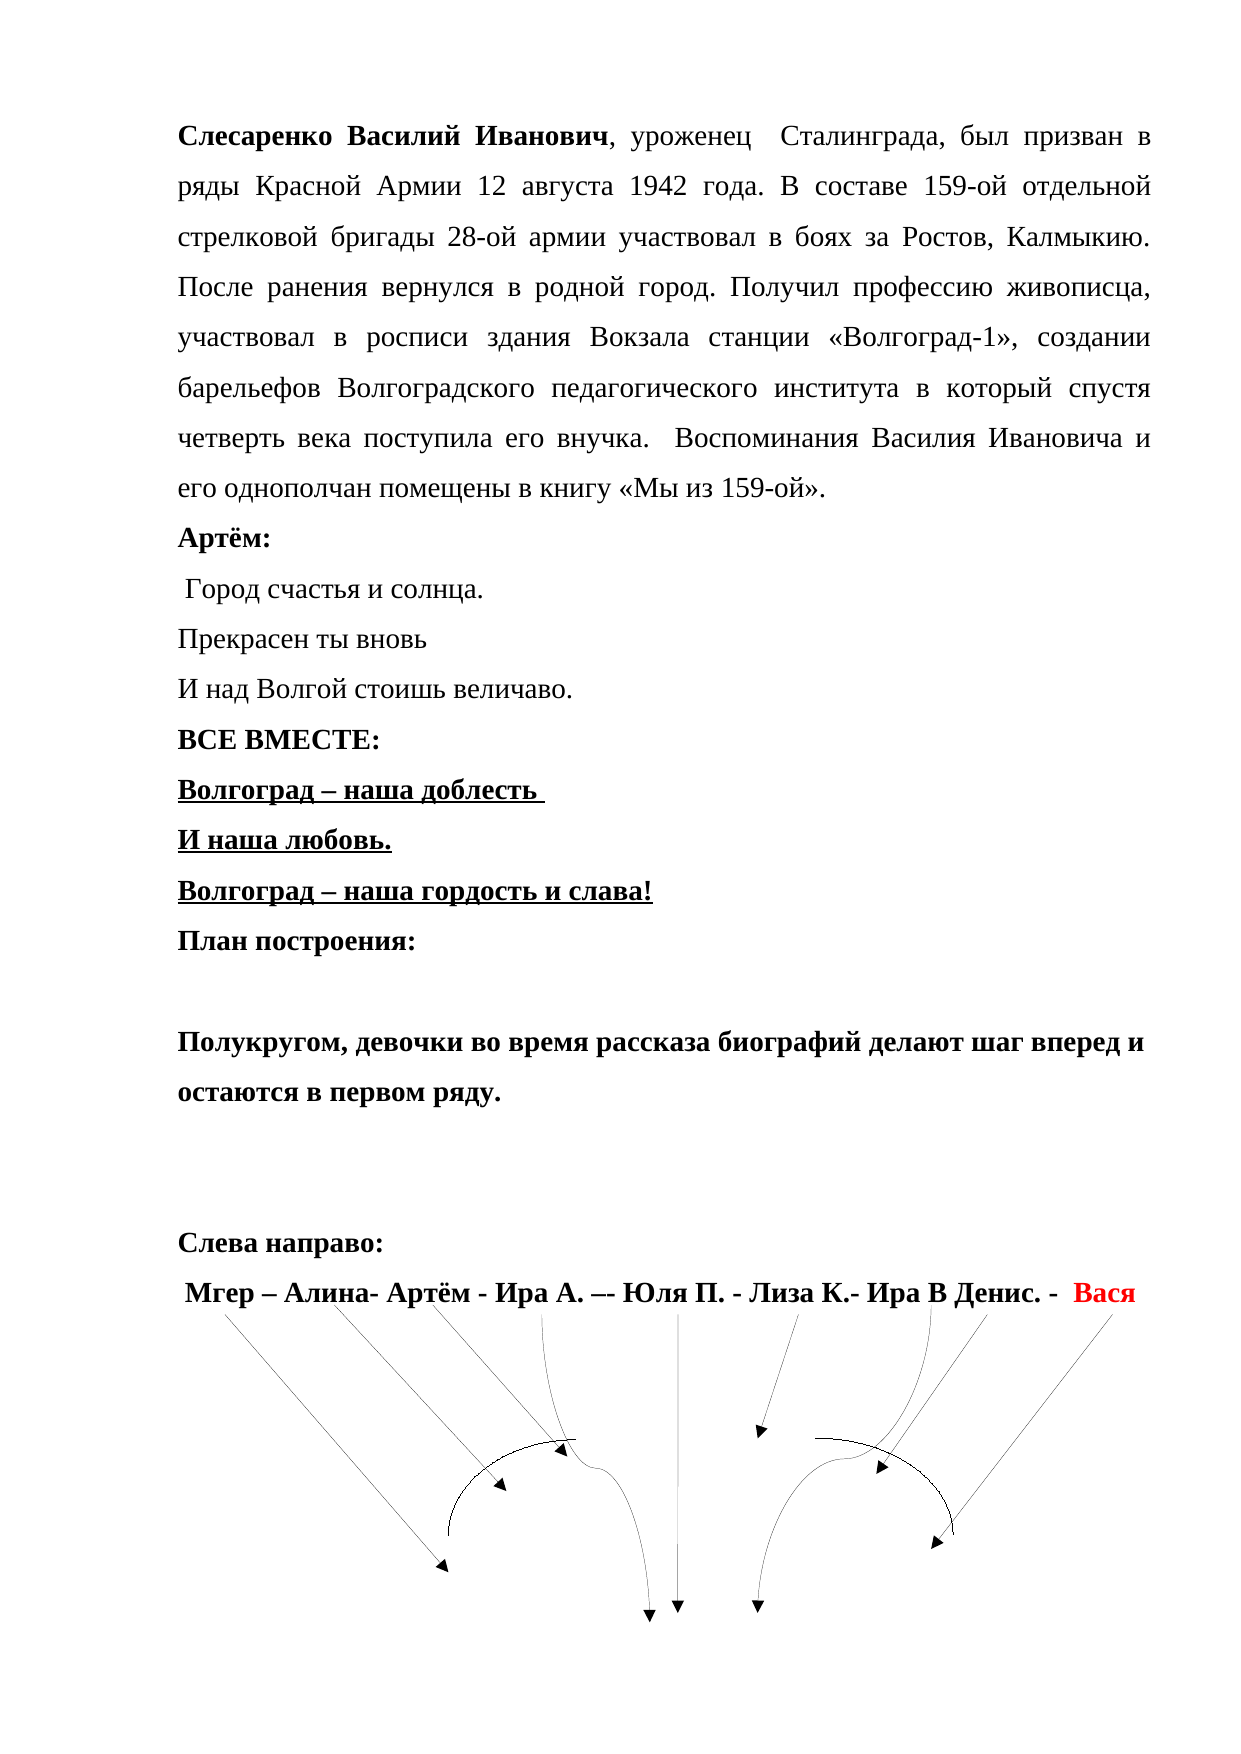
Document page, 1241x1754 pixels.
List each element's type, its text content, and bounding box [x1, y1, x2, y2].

text Город счастья и солнца. [177, 571, 1152, 604]
text Слева направо: [177, 1225, 1152, 1258]
text Полукругом, девочки во время рассказа биографий делают шаг вперед и остаются в первом ряду. [177, 1024, 1152, 1108]
text План построения: [177, 923, 1152, 957]
text ВСЕ ВМЕСТЕ: [177, 722, 1152, 755]
text Артём: [177, 521, 1152, 554]
text И наша любовь. [177, 822, 1152, 856]
text Волгоград – наша гордость и слава! [177, 873, 1152, 906]
text И над Волгой стоишь величаво. [177, 672, 1152, 705]
text Прекрасен ты вновь [177, 621, 1152, 655]
text Мгер – Алина- Артём - Ира А. –- Юля П. - Лиза К.- Ира В Денис. - Вася [177, 1275, 1152, 1309]
text Слесаренко Василий Иванович, уроженец Сталинграда, был призван в ряды Красной Армии 12 августа 1942 года. В составе 159-ой отдельной стрелковой бригады 28-ой армии участвовал в боях за Ростов, Калмыкию. После ранения вернулся в родной город. Получил профессию живописца, участвовал в росписи здания Вокзала станции «Волгоград-1», создании барельефов Волгоградского педагогического института в который спустя четверть века поступила его внучка. Воспоминания Василия Ивановича и его однополчан помещены в книгу «Мы из 159-ой». [177, 118, 1152, 504]
text Волгоград – наша доблесть [177, 772, 1152, 806]
